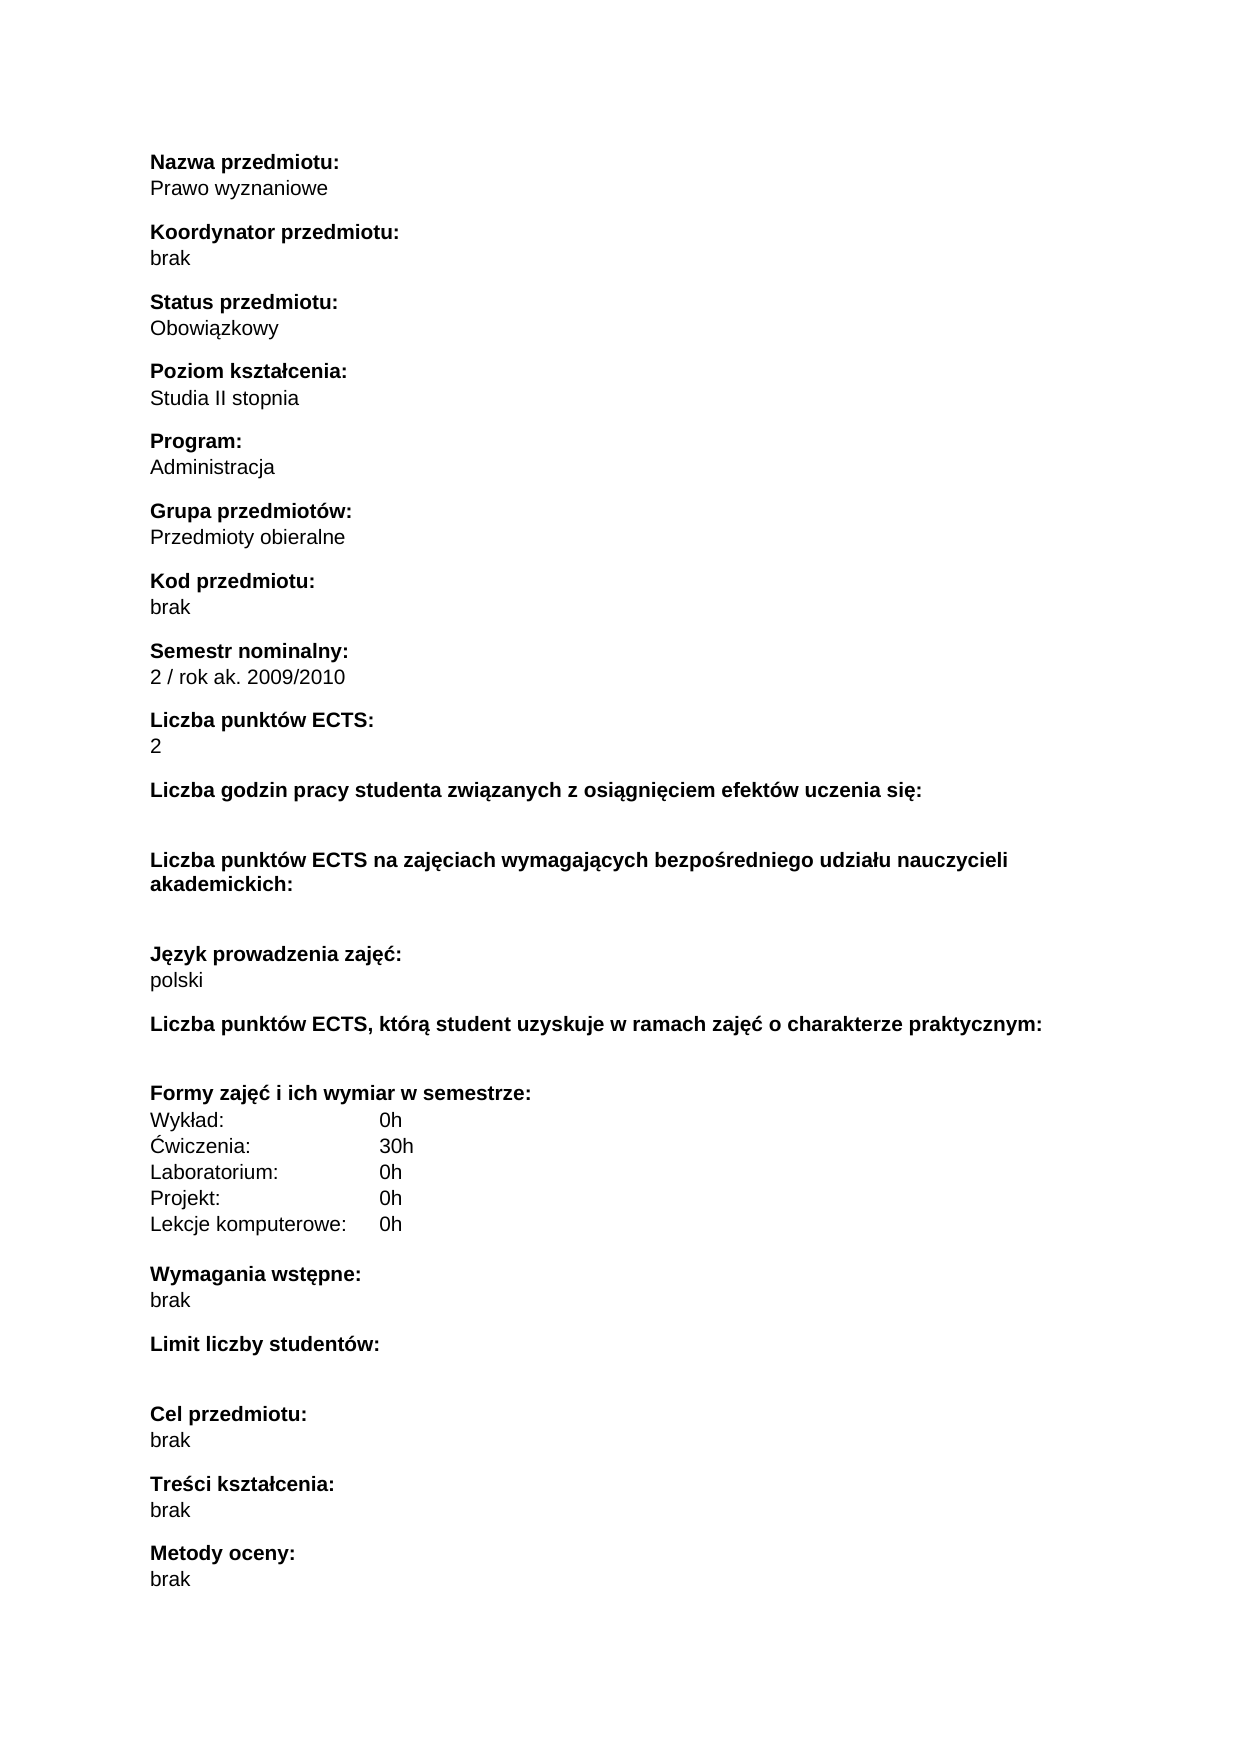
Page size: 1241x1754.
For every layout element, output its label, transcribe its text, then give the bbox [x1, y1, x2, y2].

text Limit liczby studentów: [150, 1332, 1090, 1356]
text Liczba godzin pracy studenta związanych z osiągnięciem efektów uczenia się: [150, 778, 1090, 802]
table_header Wykład: [140, 1108, 367, 1132]
table_cell 0h [369, 1158, 597, 1184]
table_cell Lekcje komputerowe: [140, 1212, 367, 1236]
text Semestr nominalny: [150, 638, 1090, 662]
text 2 / rok ak. 2009/2010 [150, 664, 1090, 688]
text Studia II stopnia [150, 385, 1090, 409]
text Kod przedmiotu: [150, 569, 1090, 593]
text polski [150, 968, 1090, 992]
text brak [150, 1497, 1090, 1521]
text Formy zajęć i ich wymiar w semestrze: [150, 1081, 1090, 1105]
table_cell 30h [369, 1132, 597, 1158]
text Obowiązkowy [150, 316, 1090, 339]
text brak [150, 246, 1090, 270]
text Prawo wyznaniowe [150, 176, 1090, 200]
text Cel przedmiotu: [150, 1402, 1090, 1426]
text Treści kształcenia: [150, 1471, 1090, 1495]
text Poziom kształcenia: [150, 359, 1090, 383]
text brak [150, 1567, 1090, 1591]
text Przedmioty obieralne [150, 525, 1090, 549]
table_cell Laboratorium: [140, 1160, 367, 1184]
text Liczba punktów ECTS na zajęciach wymagających bezpośredniego udziału nauczycieli akademickich: [150, 848, 1090, 896]
text Grupa przedmiotów: [150, 499, 1090, 523]
table_cell 0h [369, 1210, 597, 1236]
table_cell 0h [369, 1184, 597, 1210]
table_header 0h [369, 1108, 597, 1132]
text brak [150, 1428, 1090, 1452]
text Liczba punktów ECTS: [150, 708, 1090, 732]
text brak [150, 1288, 1090, 1312]
text Język prowadzenia zajęć: [150, 942, 1090, 966]
text Program: [150, 429, 1090, 453]
text Status przedmiotu: [150, 289, 1090, 313]
text Metody oceny: [150, 1541, 1090, 1565]
text Koordynator przedmiotu: [150, 220, 1090, 244]
text Administracja [150, 455, 1090, 479]
table_cell Projekt: [140, 1186, 367, 1210]
text Nazwa przedmiotu: [150, 150, 1090, 174]
text brak [150, 595, 1090, 619]
text 2 [150, 734, 1090, 758]
table_cell Ćwiczenia: [140, 1134, 367, 1158]
text Wymagania wstępne: [150, 1262, 1090, 1286]
text Liczba punktów ECTS, którą student uzyskuje w ramach zajęć o charakterze praktycznym: [150, 1011, 1090, 1035]
